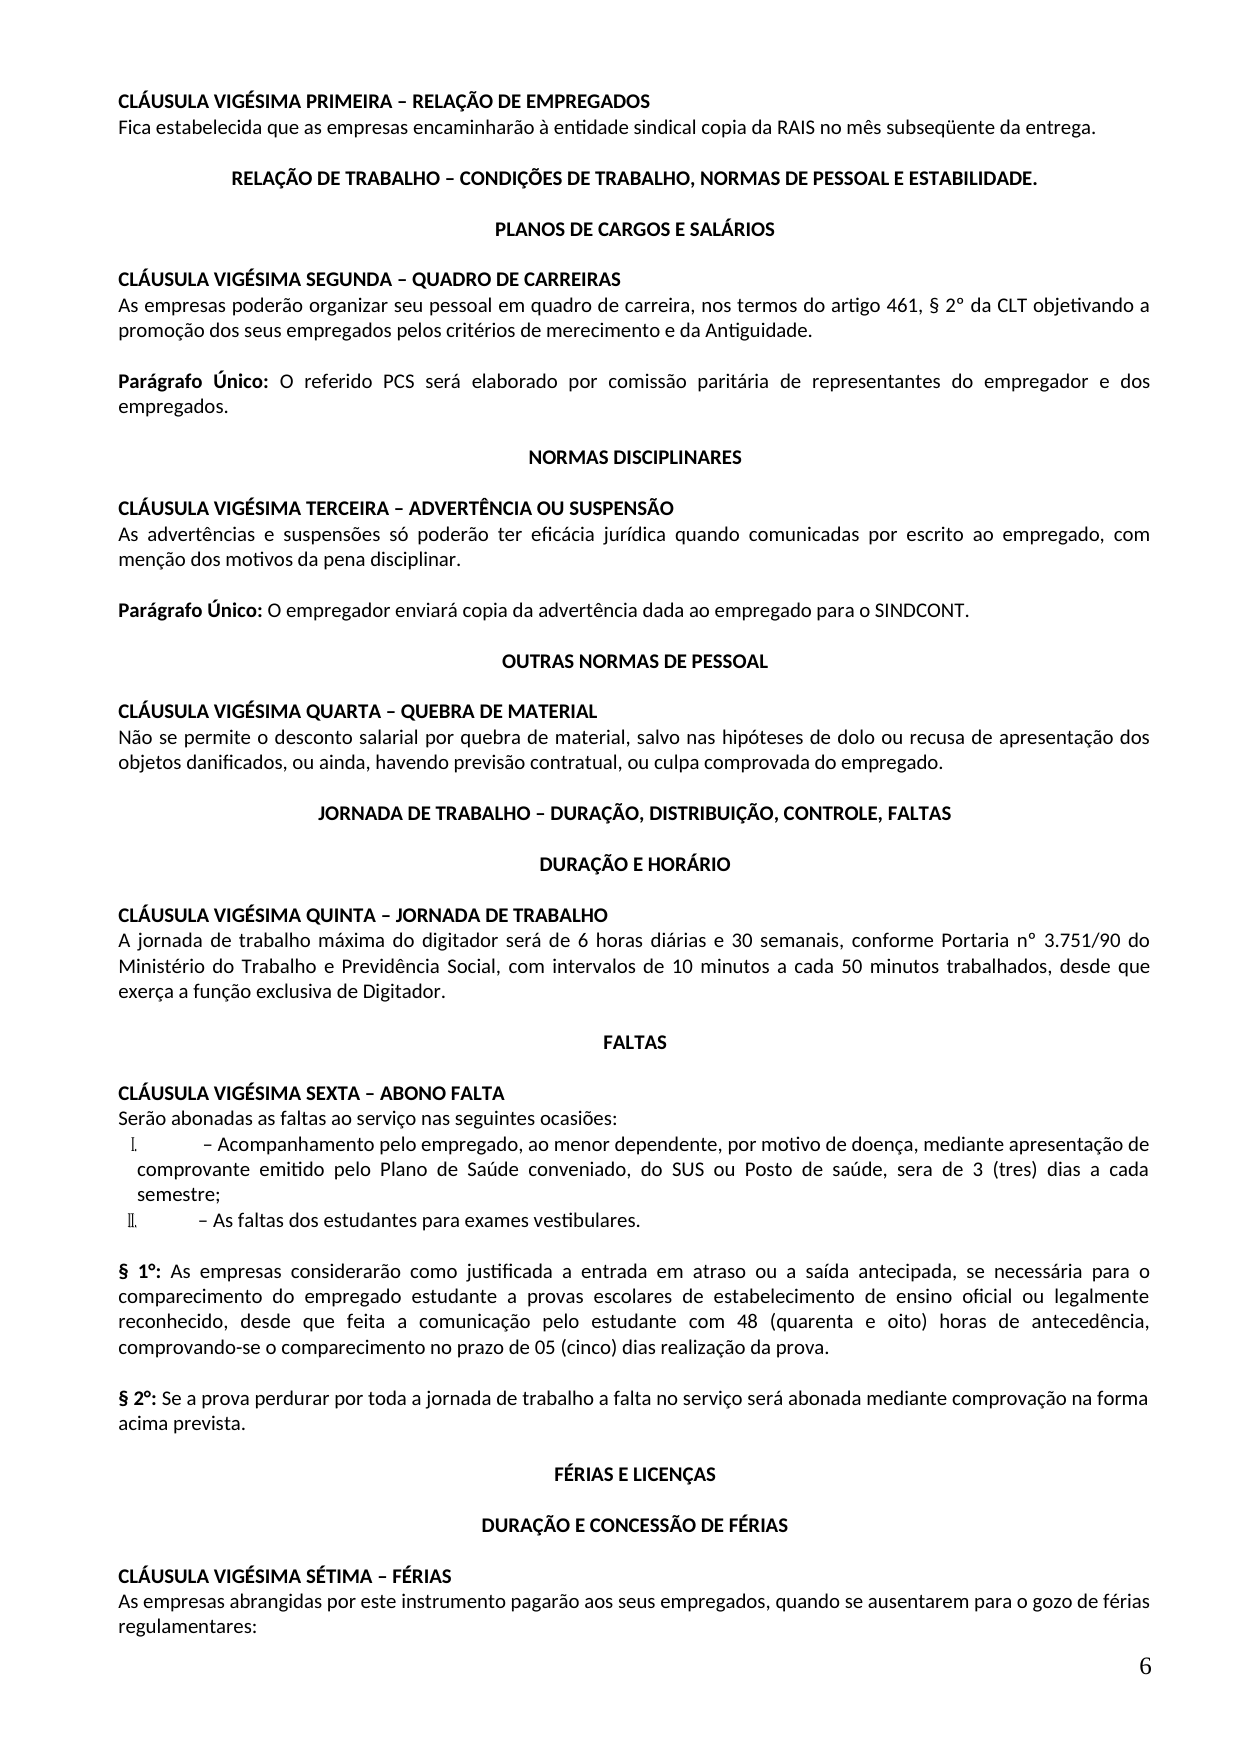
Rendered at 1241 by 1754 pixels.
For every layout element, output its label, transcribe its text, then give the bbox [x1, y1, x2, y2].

text Serão abonadas as faltas ao serviço nas seguintes ocasiões: [118, 1105, 1152, 1131]
text Parágrafo Único: O empregador enviará copia da advertência dada ao empregado para o SINDCONT. [118, 597, 1152, 622]
text A jornada de trabalho máxima do digitador será de 6 horas diárias e 30 semanais, conforme Portaria nº 3.751/90 do Ministério do Trabalho e Previdência Social, com intervalos de 10 minutos a cada 50 minutos trabalhados, desde que exerça a função exclusiva de Digitador. [118, 927, 1152, 1004]
text As empresas poderão organizar seu pessoal em quadro de carreira, nos termos do artigo 461, § 2º da CLT objetivando a promoção dos seus empregados pelos critérios de merecimento e da Antiguidade. [118, 292, 1152, 343]
text § 2°: Se a prova perdurar por toda a jornada de trabalho a falta no serviço será abonada mediante comprovação na forma acima prevista. [118, 1385, 1152, 1436]
text Parágrafo Único: O referido PCS será elaborado por comissão paritária de representantes do empregador e dos empregados. [118, 368, 1152, 419]
text CLÁUSULA VIGÉSIMA SEGUNDA – QUADRO DE CARREIRAS [118, 267, 1152, 292]
text FÉRIAS E LICENÇAS [118, 1461, 1152, 1487]
text JORNADA DE TRABALHO – DURAÇÃO, DISTRIBUIÇÃO, CONTROLE, FALTAS [118, 800, 1152, 826]
text CLÁUSULA VIGÉSIMA SEXTA – ABONO FALTA [118, 1080, 1152, 1105]
text As advertências e suspensões só poderão ter eficácia jurídica quando comunicadas por escrito ao empregado, com menção dos motivos da pena disciplinar. [118, 521, 1152, 572]
text CLÁUSULA VIGÉSIMA PRIMEIRA – RELAÇÃO DE EMPREGADOS [118, 89, 1152, 114]
text Fica estabelecida que as empresas encaminharão à entidade sindical copia da RAIS no mês subseqüente da entrega. [118, 114, 1152, 139]
text CLÁUSULA VIGÉSIMA QUARTA – QUEBRA DE MATERIAL [118, 699, 1152, 724]
text OUTRAS NORMAS DE PESSOAL [118, 648, 1152, 673]
list – As faltas dos estudantes para exames vestibulares. [137, 1207, 1152, 1232]
text As empresas abrangidas por este instrumento pagarão aos seus empregados, quando se ausentarem para o gozo de férias regulamentares: [118, 1588, 1152, 1639]
text CLÁUSULA VIGÉSIMA SÉTIMA – FÉRIAS [118, 1563, 1152, 1588]
text Não se permite o desconto salarial por quebra de material, salvo nas hipóteses de dolo ou recusa de apresentação dos objetos danificados, ou ainda, havendo previsão contratual, ou culpa comprovada do empregado. [118, 724, 1152, 775]
text CLÁUSULA VIGÉSIMA TERCEIRA – ADVERTÊNCIA OU SUSPENSÃO [118, 495, 1152, 521]
text CLÁUSULA VIGÉSIMA QUINTA – JORNADA DE TRABALHO [118, 902, 1152, 927]
text NORMAS DISCIPLINARES [118, 444, 1152, 470]
text DURAÇÃO E CONCESSÃO DE FÉRIAS [118, 1512, 1152, 1537]
list – Acompanhamento pelo empregado, ao menor dependente, por motivo de doença, mediante apresentação de comprovante emitido pelo Plano de Saúde conveniado, do SUS ou Posto de saúde, sera de 3 (tres) dias a cada semestre; [137, 1131, 1152, 1207]
text PLANOS DE CARGOS E SALÁRIOS [118, 216, 1152, 241]
text § 1°: As empresas considerarão como justificada a entrada em atraso ou a saída antecipada, se necessária para o comparecimento do empregado estudante a provas escolares de estabelecimento de ensino oficial ou legalmente reconhecido, desde que feita a comunicação pelo estudante com 48 (quarenta e oito) horas de antecedência, comprovando-se o comparecimento no prazo de 05 (cinco) dias realização da prova. [118, 1258, 1152, 1359]
text DURAÇÃO E HORÁRIO [118, 851, 1152, 877]
text RELAÇÃO DE TRABALHO – CONDIÇÕES DE TRABALHO, NORMAS DE PESSOAL E ESTABILIDADE. [118, 165, 1152, 190]
text FALTAS [118, 1029, 1152, 1054]
